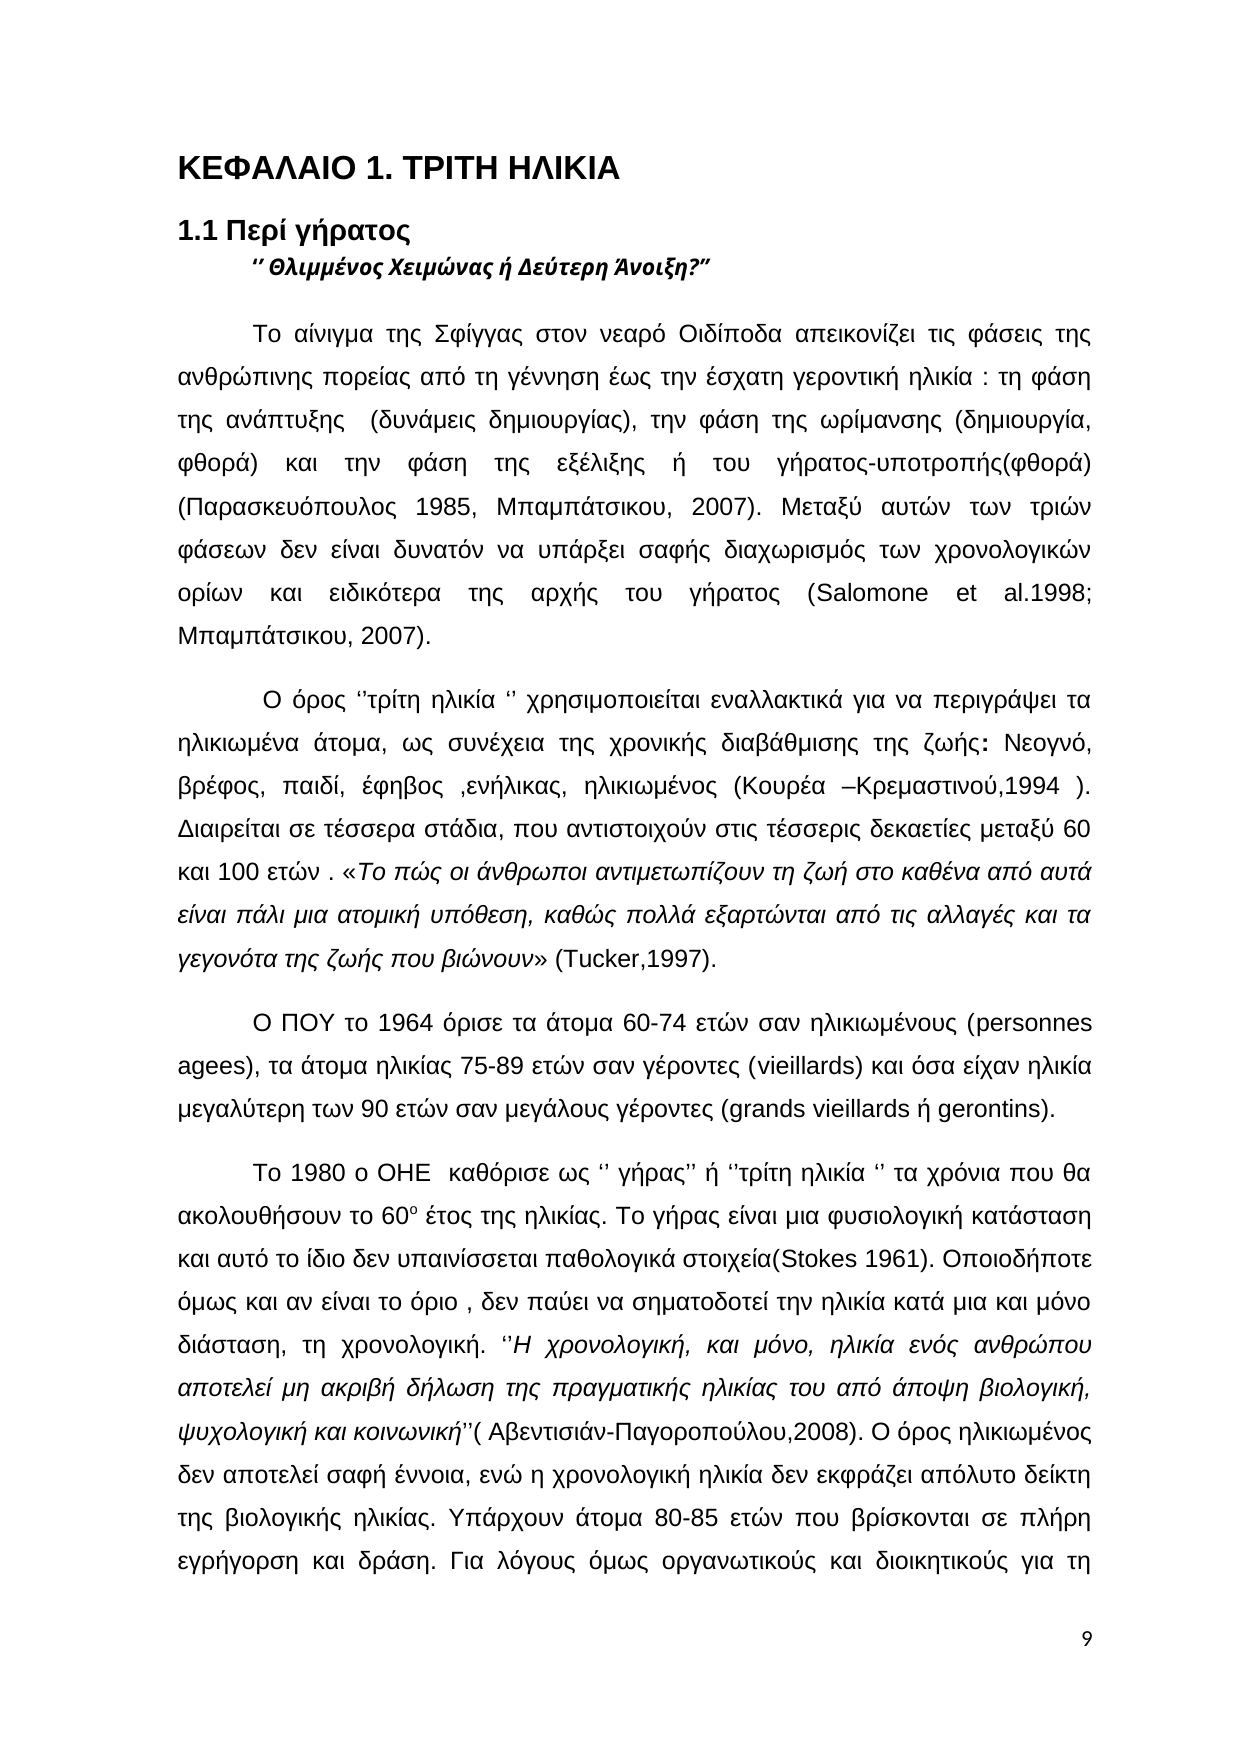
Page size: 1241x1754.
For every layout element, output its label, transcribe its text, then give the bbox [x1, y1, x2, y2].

text O όρος ‘’τρίτη ηλικία ‘’ χρησιμοποιείται εναλλακτικά για να περιγράψει τα ηλικιωμένα άτομα, ως συνέχεια της χρονικής διαβάθμισης της ζωής: Νεογνό, βρέφος, παιδί, έφηβος ,ενήλικας, ηλικιωμένος (Κουρέα –Κρεμαστινού,1994 ). Διαιρείται σε τέσσερα στάδια, που αντιστοιχούν στις τέσσερις δεκαετίες μεταξύ 60 και 100 ετών . «Το πώς οι άνθρωποι αντιμετωπίζουν τη ζωή στο καθένα από αυτά είναι πάλι μια ατομική υπόθεση, καθώς πολλά εξαρτώνται από τις αλλαγές και τα γεγονότα της ζωής που βιώνουν» (Τucker,1997). [177, 685, 1092, 972]
subtitle 1.1 Περί γήρατος [177, 213, 1092, 246]
text Το αίνιγμα της Σφίγγας στον νεαρό Οιδίποδα απεικονίζει τις φάσεις της ανθρώπινης πορείας από τη γέννηση έως την έσχατη γεροντική ηλικία : τη φάση της ανάπτυξης (δυνάμεις δημιουργίας), την φάση της ωρίμανσης (δημιουργία, φθορά) και την φάση της εξέλιξης ή του γήρατος-υποτροπής(φθορά) (Παρασκευόπουλος 1985, Μπαμπάτσικου, 2007). Μεταξύ αυτών των τριών φάσεων δεν είναι δυνατόν να υπάρξει σαφής διαχωρισμός των χρονολογικών ορίων και ειδικότερα της αρχής του γήρατος (Salomone et al.1998; Μπαμπάτσικου, 2007). [177, 319, 1092, 649]
text ‘’ Θλιμμένος Χειμώνας ή Δεύτερη Άνοιξη?’’ [177, 251, 1092, 282]
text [177, 1158, 1092, 1574]
text O ΠΟΥ το 1964 όρισε τα άτομα 60-74 ετών σαν ηλικιωμένους (personnes agees), τα άτομα ηλικίας 75-89 ετών σαν γέροντες (vieillards) και όσα είχαν ηλικία μεγαλύτερη των 90 ετών σαν μεγάλους γέροντες (grands vieillards ή gerontins). [177, 1007, 1092, 1122]
subtitle ΚΕΦΑΛΑΙΟ 1. ΤΡΙΤΗ ΗΛΙΚΙΑ [177, 148, 1092, 186]
